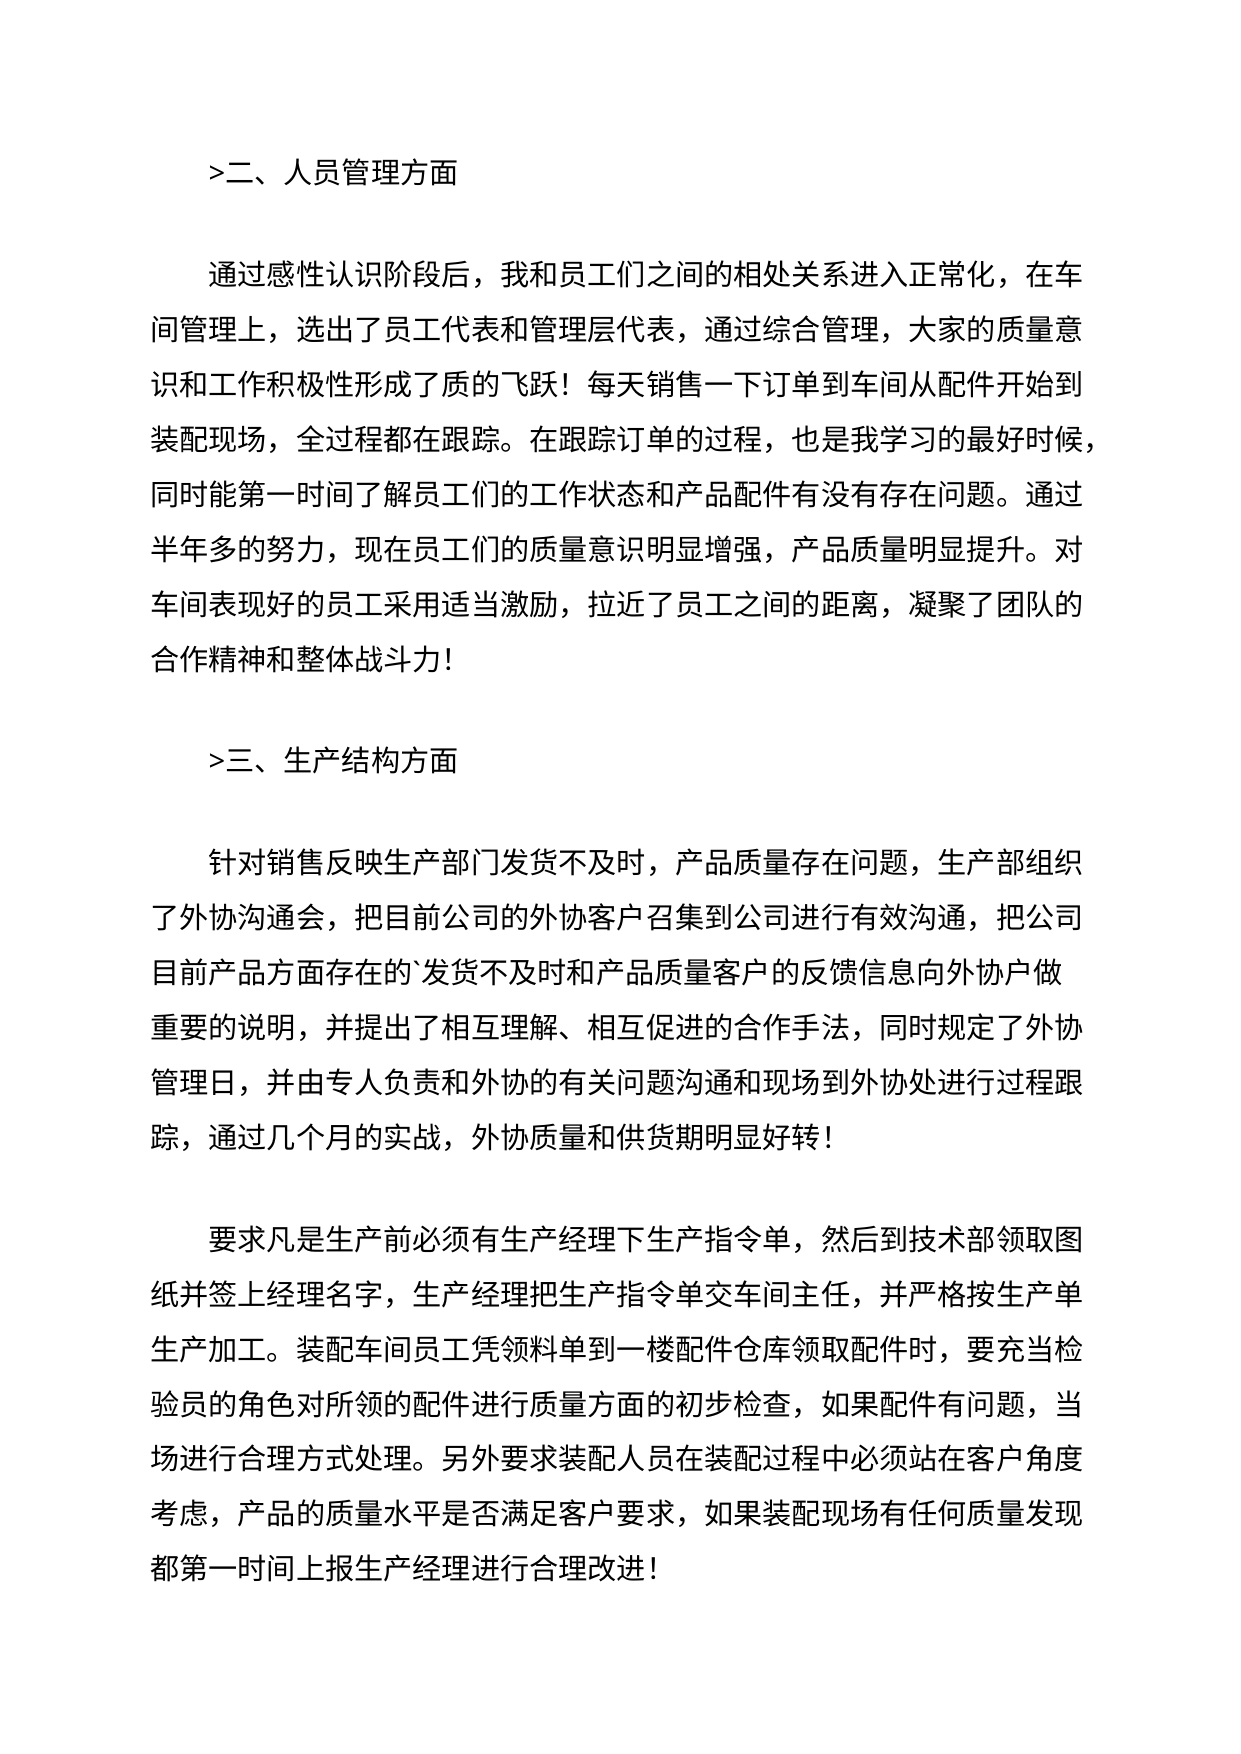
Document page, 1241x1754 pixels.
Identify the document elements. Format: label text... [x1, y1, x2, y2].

text 要求凡是生产前必须有生产经理下生产指令单，然后到技术部领取图纸并签上经理名字，生产经理把生产指令单交车间主任，并严格按生产单生产加工。装配车间员工凭领料单到一楼配件仓库领取配件时，要充当检验员的角色对所领的配件进行质量方面的初步检查，如果配件有问题，当场进行合理方式处理。另外要求装配人员在装配过程中必须站在客户角度考虑，产品的质量水平是否满足客户要求，如果装配现场有任何质量发现都第一时间上报生产经理进行合理改进！ [150, 1216, 1090, 1588]
text >二、人员管理方面 [150, 150, 1090, 192]
text >三、生产结构方面 [150, 738, 1090, 780]
text 通过感性认识阶段后，我和员工们之间的相处关系进入正常化，在车间管理上，选出了员工代表和管理层代表，通过综合管理，大家的质量意识和工作积极性形成了质的飞跃！每天销售一下订单到车间从配件开始到装配现场，全过程都在跟踪。在跟踪订单的过程，也是我学习的最好时候，同时能第一时间了解员工们的工作状态和产品配件有没有存在问题。通过半年多的努力，现在员工们的质量意识明显增强，产品质量明显提升。对车间表现好的员工采用适当激励，拉近了员工之间的距离，凝聚了团队的合作精神和整体战斗力！ [150, 252, 1090, 678]
text 针对销售反映生产部门发货不及时，产品质量存在问题，生产部组织了外协沟通会，把目前公司的外协客户召集到公司进行有效沟通，把公司目前产品方面存在的`发货不及时和产品质量客户的反馈信息向外协户做重要的说明，并提出了相互理解、相互促进的合作手法，同时规定了外协管理日，并由专人负责和外协的有关问题沟通和现场到外协处进行过程跟踪，通过几个月的实战，外协质量和供货期明显好转！ [150, 840, 1090, 1157]
